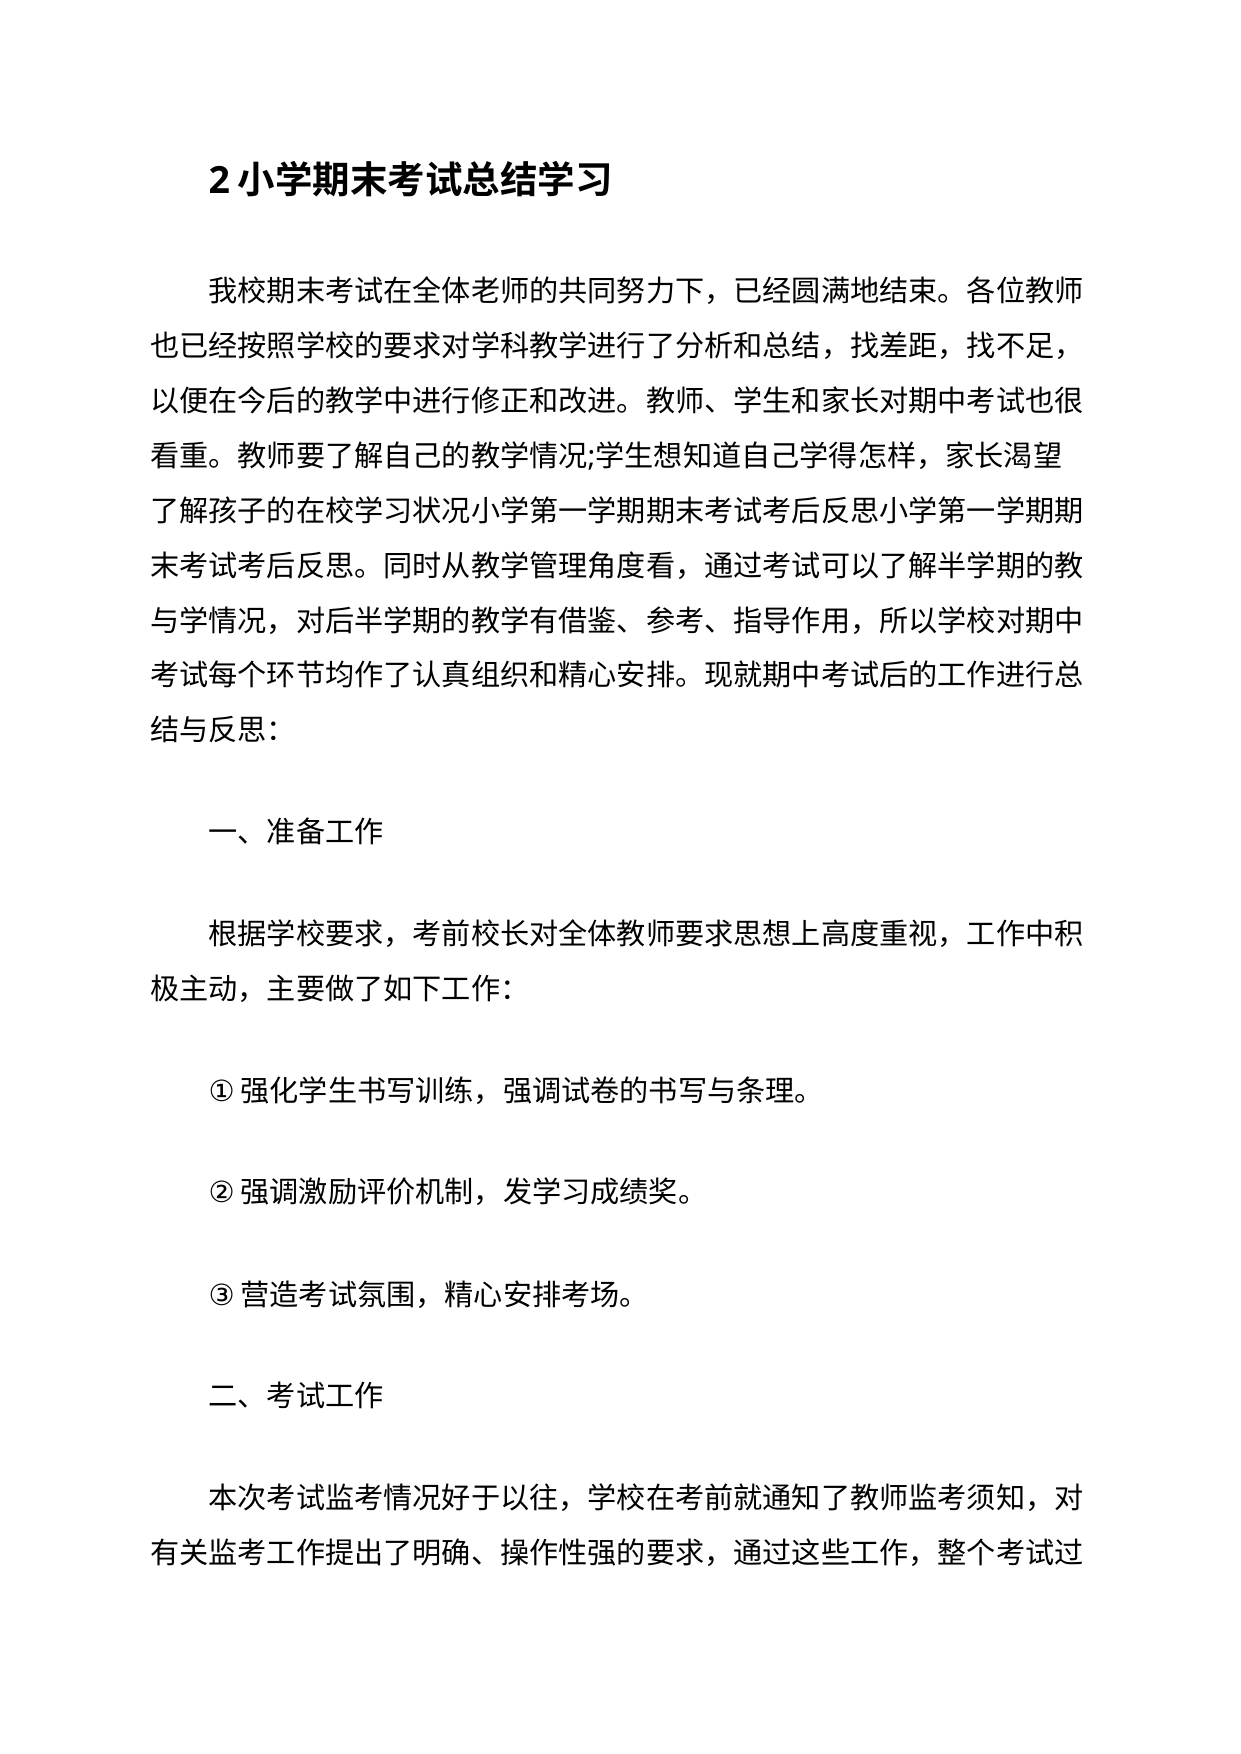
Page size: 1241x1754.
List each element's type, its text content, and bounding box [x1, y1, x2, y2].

text 我校期末考试在全体老师的共同努力下，已经圆满地结束。各位教师也已经按照学校的要求对学科教学进行了分析和总结，找差距，找不足，以便在今后的教学中进行修正和改进。教师、学生和家长对期中考试也很看重。教师要了解自己的教学情况;学生想知道自己学得怎样，家长渴望了解孩子的在校学习状况小学第一学期期末考试考后反思小学第一学期期末考试考后反思。同时从教学管理角度看，通过考试可以了解半学期的教与学情况，对后半学期的教学有借鉴、参考、指导作用，所以学校对期中考试每个环节均作了认真组织和精心安排。现就期中考试后的工作进行总结与反思： [150, 268, 1090, 749]
text 二、考试工作 [150, 1373, 1090, 1415]
text ②强调激励评价机制，发学习成绩奖。 [150, 1169, 1090, 1211]
text 一、准备工作 [150, 809, 1090, 851]
text ③营造考试氛围，精心安排考场。 [150, 1271, 1090, 1313]
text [150, 1475, 1090, 1572]
text 2小学期末考试总结学习 [150, 150, 1090, 204]
text 根据学校要求，考前校长对全体教师要求思想上高度重视，工作中积极主动，主要做了如下工作： [150, 910, 1090, 1008]
text ①强化学生书写训练，强调试卷的书写与条理。 [150, 1067, 1090, 1109]
